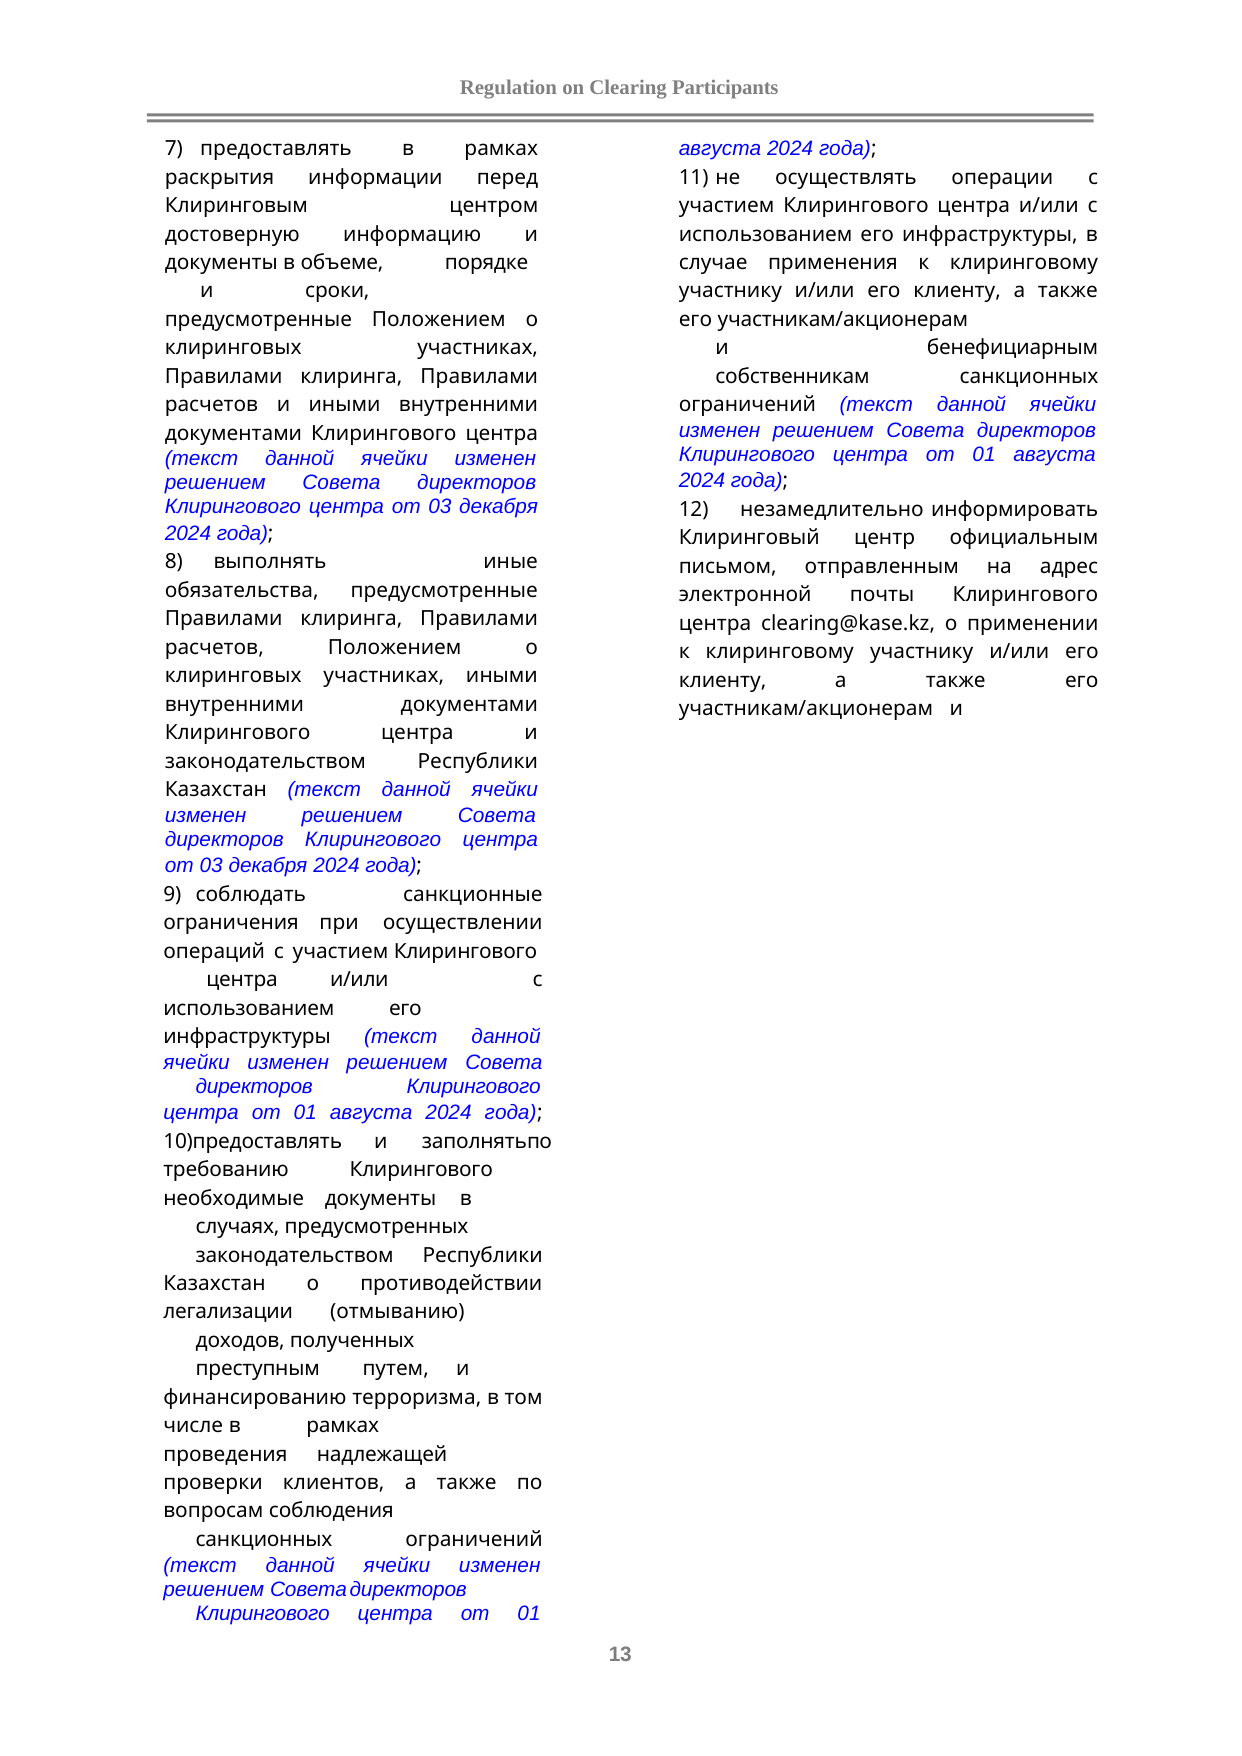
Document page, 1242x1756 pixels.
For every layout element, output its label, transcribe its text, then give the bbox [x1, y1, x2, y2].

list выполнять иные обязательства, предусмотренные Правилами клиринга, Правилами расчетов, Положением о клиринговых участниках, иными внутренними документами Клирингового центра и законодательством Республики Казахстан (текст данной ячейки изменен решением Совета директоров Клирингового центра от 03 декабря 2024 года); [164, 547, 538, 879]
list не осуществлять операции с участием Клирингового центра и/или с использованием его инфраструктуры, в случае применения к клиринговому участнику и/или его клиенту, а также его участникам/акционерам и бенефициарным собственникам санкционных ограничений (текст данной ячейки изменен решением Совета директоров Клирингового центра от 01 августа 2024 года); [678, 162, 1098, 494]
list незамедлительно информировать Клиринговый центр официальным письмом, отправленным на адрес электронной почты Клирингового центра clearing@kase.kz, о применении к клиринговому участнику и/или его клиенту, а также его участникам/акционерам и [678, 494, 1098, 722]
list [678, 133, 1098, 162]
list соблюдать санкционные ограничения при осуществлении операций с участием Клирингового центра и/или с использованием его инфраструктуры (текст данной ячейки изменен решением Совета директоров Клирингового центра от 01 августа 2024 года); 10)предоставлять и заполнять по требованию Клирингового центра необходимые документы в случаях, предусмотренных законодательством Республики Казахстан о противодействии легализации (отмыванию) доходов, полученных преступным путем, и финансированию терроризма, в том числе в рамках проведения надлежащей проверки клиентов, а также по вопросам соблюдения санкционных ограничений (текст данной ячейки изменен решением Совета директоров Клирингового центра от 01 августа 2024 года); [163, 879, 542, 1624]
list предоставлять в рамках раскрытия информации перед Клиринговым центром достоверную информацию и документы в объеме, порядке и сроки, предусмотренные Положением о клиринговых участниках, Правилами клиринга, Правилами расчетов и иными внутренними документами Клирингового центра (текст данной ячейки изменен решением Совета директоров Клирингового центра от 03 декабря 2024 года); [164, 133, 538, 546]
